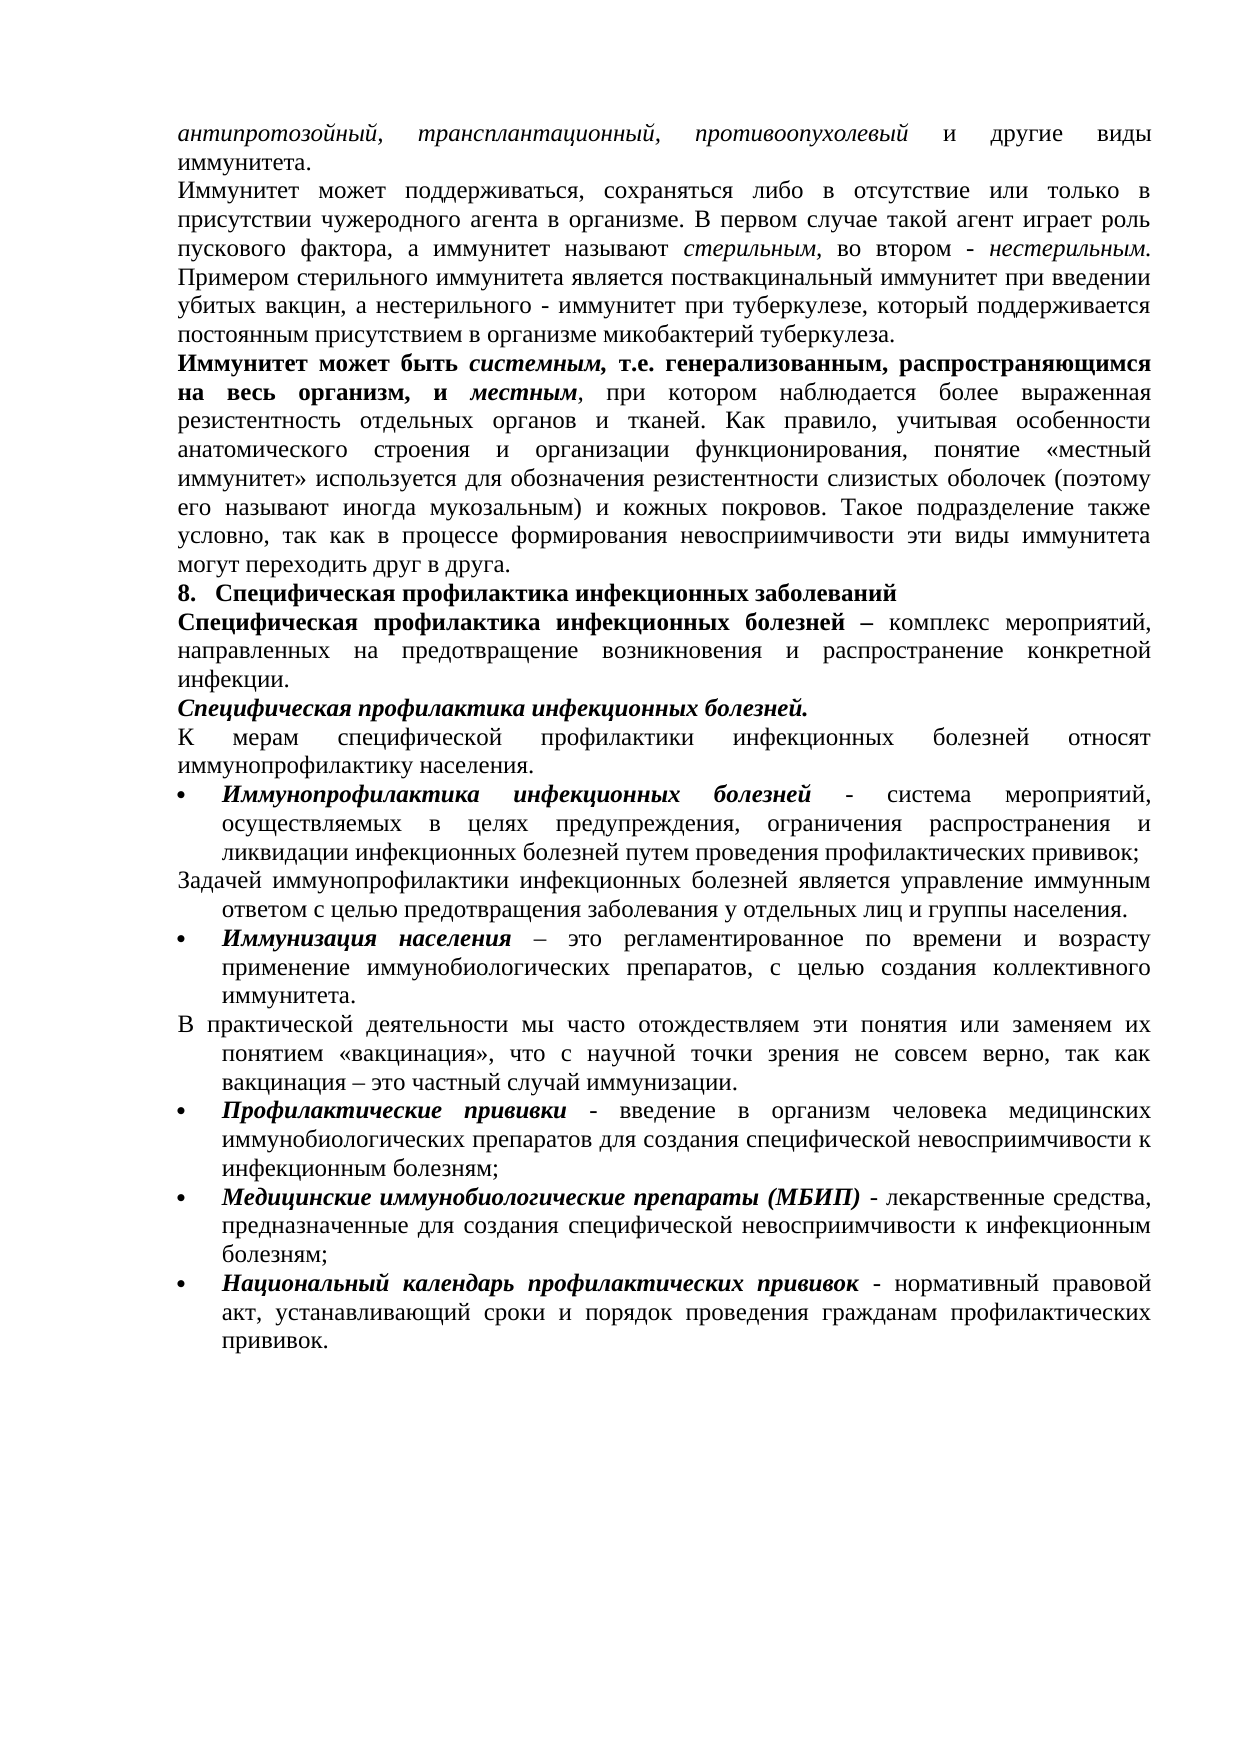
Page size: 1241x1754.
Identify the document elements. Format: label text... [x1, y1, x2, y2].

text Задачей иммунопрофилактики инфекционных болезней является управление иммунным ответом с целью предотвращения заболевания у отдельных лиц и группы населения. [177, 866, 1152, 923]
text Иммунитет может поддерживаться, сохраняться либо в отсутствие или только в присутствии чужеродного агента в организме. В первом случае такой агент играет роль пускового фактора, а иммунитет называют стерильным, во втором - нестерильным. Примером стерильного иммунитета является поствакцинальный иммунитет при введении убитых вакцин, а нестерильного - иммунитет при туберкулезе, который поддерживается постоянным присутствием в организме микобактерий туберкулеза. [177, 176, 1152, 348]
text Специфическая профилактика инфекционных болезней – комплекс мероприятий, направленных на предотвращение возникновения и распространение конкретной инфекции. [177, 607, 1152, 693]
list Специфическая профилактика инфекционных заболеваний [177, 578, 1152, 607]
text Иммунитет может быть системным, т.е. генерализованным, распространяющимся на весь организм, и местным, при котором наблюдается более выраженная резистентность отдельных органов и тканей. Как правило, учитывая особенности анатомического строения и организации функционирования, понятие «местный иммунитет» используется для обозначения резистентности слизистых оболочек (поэтому его называют иногда мукозальным) и кожных покровов. Такое подразделение также условно, так как в процессе формирования невосприимчивости эти виды иммунитета могут переходить друг в друга. [177, 348, 1152, 578]
text К мерам специфической профилактики инфекционных болезней относят иммунопрофилактику населения. [177, 722, 1152, 779]
list Иммунопрофилактика инфекционных болезней - система мероприятий, осуществляемых в целях предупреждения, ограничения распространения и ликвидации инфекционных болезней путем проведения профилактических прививок; [177, 779, 1152, 866]
list Национальный календарь профилактических прививок - нормативный правовой акт, устанавливающий сроки и порядок проведения гражданам профилактических прививок. [177, 1268, 1152, 1354]
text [177, 118, 1152, 176]
text Специфическая профилактика инфекционных болезней. [177, 693, 1152, 722]
list Профилактические прививки - введение в организм человека медицинских иммунобиологических препаратов для создания специфической невосприимчивости к инфекционным болезням; [177, 1096, 1152, 1182]
text В практической деятельности мы часто отождествляем эти понятия или заменяем их понятием «вакцинация», что с научной точки зрения не совсем верно, так как вакцинация – это частный случай иммунизации. [177, 1009, 1152, 1096]
list Иммунизация населения – это регламентированное по времени и возрасту применение иммунобиологических препаратов, с целью создания коллективного иммунитета. [177, 923, 1152, 1009]
list Медицинские иммунобиологические препараты (МБИП) - лекарственные средства, предназначенные для создания специфической невосприимчивости к инфекционным болезням; [177, 1182, 1152, 1268]
